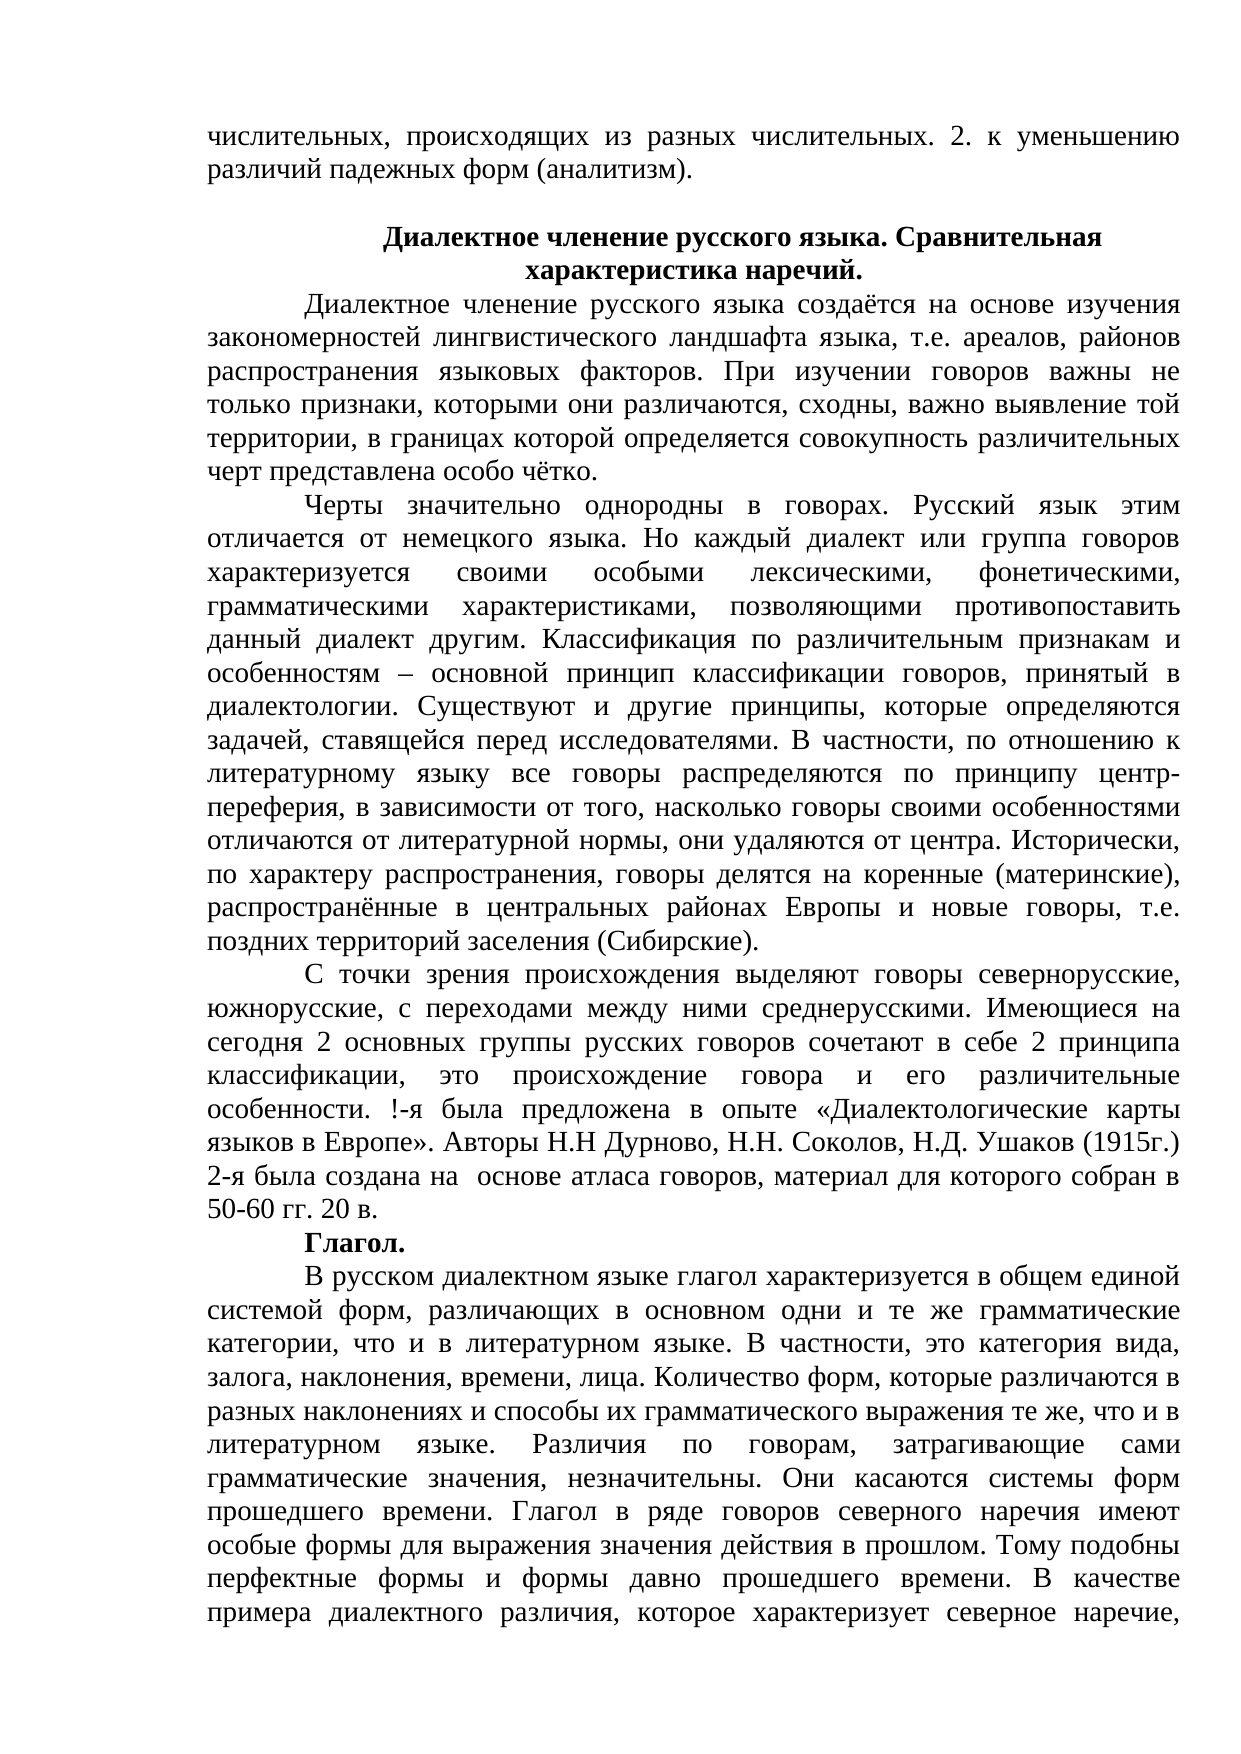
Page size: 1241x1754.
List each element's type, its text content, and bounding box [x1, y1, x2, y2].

text С точки зрения происхождения выделяют говоры севернорусские, южнорусские, с переходами между ними среднерусскими. Имеющиеся на сегодня 2 основных группы русских говоров сочетают в себе 2 принципа классификации, это происхождение говора и его различительные особенности. !-я была предложена в опыте «Диалектологические карты языков в Европе». Авторы Н.Н Дурново, Н.Н. Соколов, Н.Д. Ушаков (1915г.) 2-я была создана на основе атласа говоров, материал для которого собран в 50-60 гг. 20 в. [207, 957, 1181, 1225]
text Диалектное членение русского языка создаётся на основе изучения закономерностей лингвистического ландшафта языка, т.е. ареалов, районов распространения языковых факторов. При изучении говоров важны не только признаки, которыми они различаются, сходны, важно выявление той территории, в границах которой определяется совокупность различительных черт представлена особо чётко. [207, 286, 1181, 487]
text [207, 118, 1181, 185]
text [207, 1258, 1181, 1627]
text Диалектное членение русского языка. Сравнительная характеристика наречий. [207, 219, 1181, 286]
text Черты значительно однородны в говорах. Русский язык этим отличается от немецкого языка. Но каждый диалект или группа говоров характеризуется своими особыми лексическими, фонетическими, грамматическими характеристиками, позволяющими противопоставить данный диалект другим. Классификация по различительным признакам и особенностям – основной принцип классификации говоров, принятый в диалектологии. Существуют и другие принципы, которые определяются задачей, ставящейся перед исследователями. В частности, по отношению к литературному языку все говоры распределяются по принципу центр-переферия, в зависимости от того, насколько говоры своими особенностями отличаются от литературной нормы, они удаляются от центра. Исторически, по характеру распространения, говоры делятся на коренные (материнские), распространённые в центральных районах Европы и новые говоры, т.е. поздних территорий заселения (Сибирские). [207, 487, 1181, 957]
text Глагол. [207, 1225, 1181, 1258]
